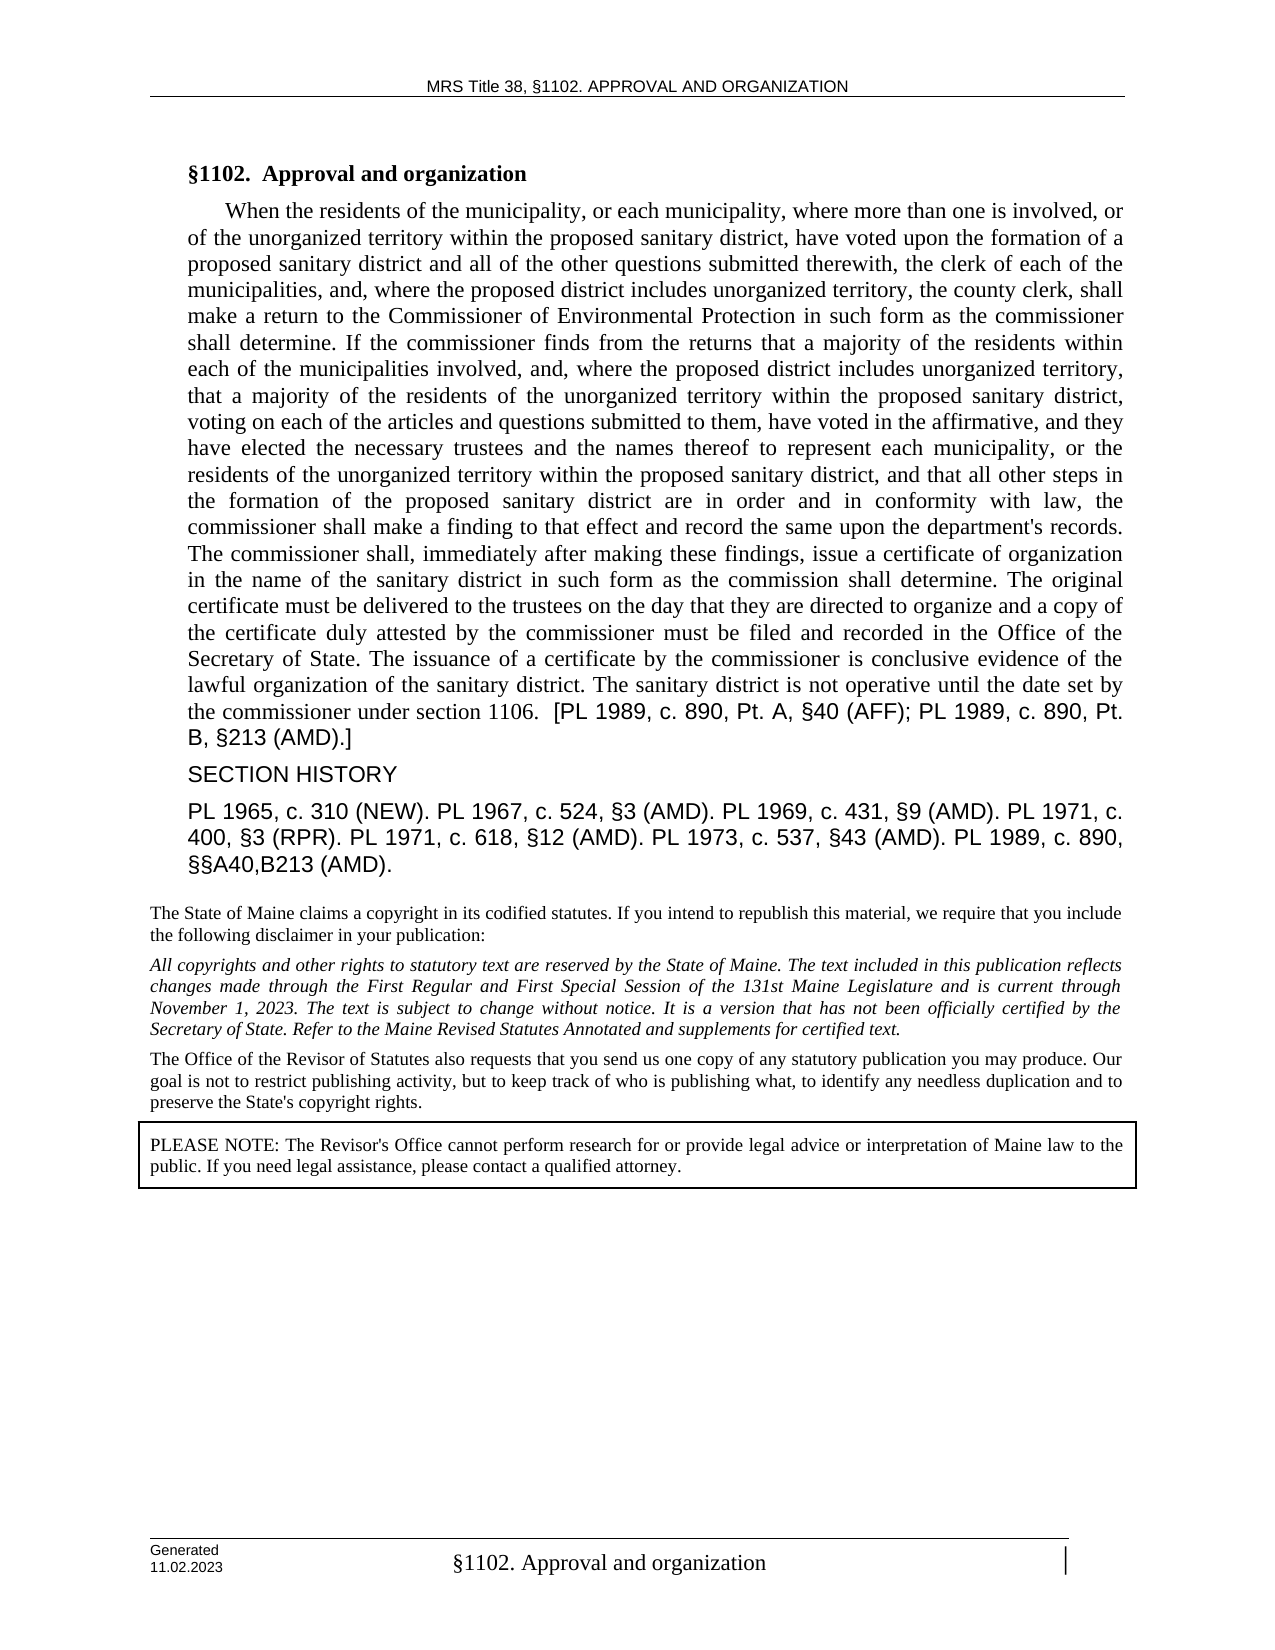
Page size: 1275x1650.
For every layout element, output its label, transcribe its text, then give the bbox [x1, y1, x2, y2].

text PL 1965, c. 310 (NEW). PL 1967, c. 524, §3 (AMD). PL 1969, c. 431, §9 (AMD). PL 1971, c. 400, §3 (RPR). PL 1971, c. 618, §12 (AMD). PL 1973, c. 537, §43 (AMD). PL 1989, c. 890, §§A40,B213 (AMD). [187, 798, 1125, 877]
text All copyrights and other rights to statutory text are reserved by the State of Maine. The text included in this publication reflects changes made through the First Regular and First Special Session of the 131st Maine Legislature and is current through November 1, 2023 . The text is subject to change without notice. It is a version that has not been officially certified by the Secretary of State. Refer to the Maine Revised Statutes Annotated and supplements for certified text. [150, 953, 1125, 1040]
text PLEASE NOTE: The Revisor's Office cannot perform research for or provide legal advice or interpretation of Maine law to the public. If you need legal assistance, please contact a qualified attorney. [140, 1123, 1135, 1187]
text §1102. Approval and organization [187, 160, 1125, 187]
text The Office of the Revisor of Statutes also requests that you send us one copy of any statutory publication you may produce. Our goal is not to restrict publishing activity, but to keep track of who is publishing what, to identify any needless duplication and to preserve the State's copyright rights. [150, 1048, 1125, 1113]
text When the residents of the municipality, or each municipality, where more than one is involved, or of the unorganized territory within the proposed sanitary district, have voted upon the formation of a proposed sanitary district and all of the other questions submitted therewith, the clerk of each of the municipalities, and, where the proposed district includes unorganized territory, the county clerk, shall make a return to the Commissioner of Environmental Protection in such form as the commissioner shall determine. If the commissioner finds from the returns that a majority of the residents within each of the municipalities involved, and, where the proposed district includes unorganized territory, that a majority of the residents of the unorganized territory within the proposed sanitary district, voting on each of the articles and questions submitted to them, have voted in the affirmative, and they have elected the necessary trustees and the names thereof to represent each municipality, or the residents of the unorganized territory within the proposed sanitary district, and that all other steps in the formation of the proposed sanitary district are in order and in conformity with law, the commissioner shall make a finding to that effect and record the same upon the department's records. The commissioner shall, immediately after making these findings, issue a certificate of organization in the name of the sanitary district in such form as the commission shall determine. The original certificate must be delivered to the trustees on the day that they are directed to organize and a copy of the certificate duly attested by the commissioner must be filed and recorded in the Office of the Secretary of State. The issuance of a certificate by the commissioner is conclusive evidence of the lawful organization of the sanitary district. The sanitary district is not operative until the date set by the commissioner under section 1106. [PL 1989, c. 890, Pt. A, §40 (AFF); PL 1989, c. 890, Pt. B, §213 (AMD).] [187, 197, 1125, 751]
text The State of Maine claims a copyright in its codified statutes. If you intend to republish this material, we require that you include the following disclaimer in your publication: [150, 902, 1125, 945]
text SECTION HISTORY [187, 761, 1125, 787]
